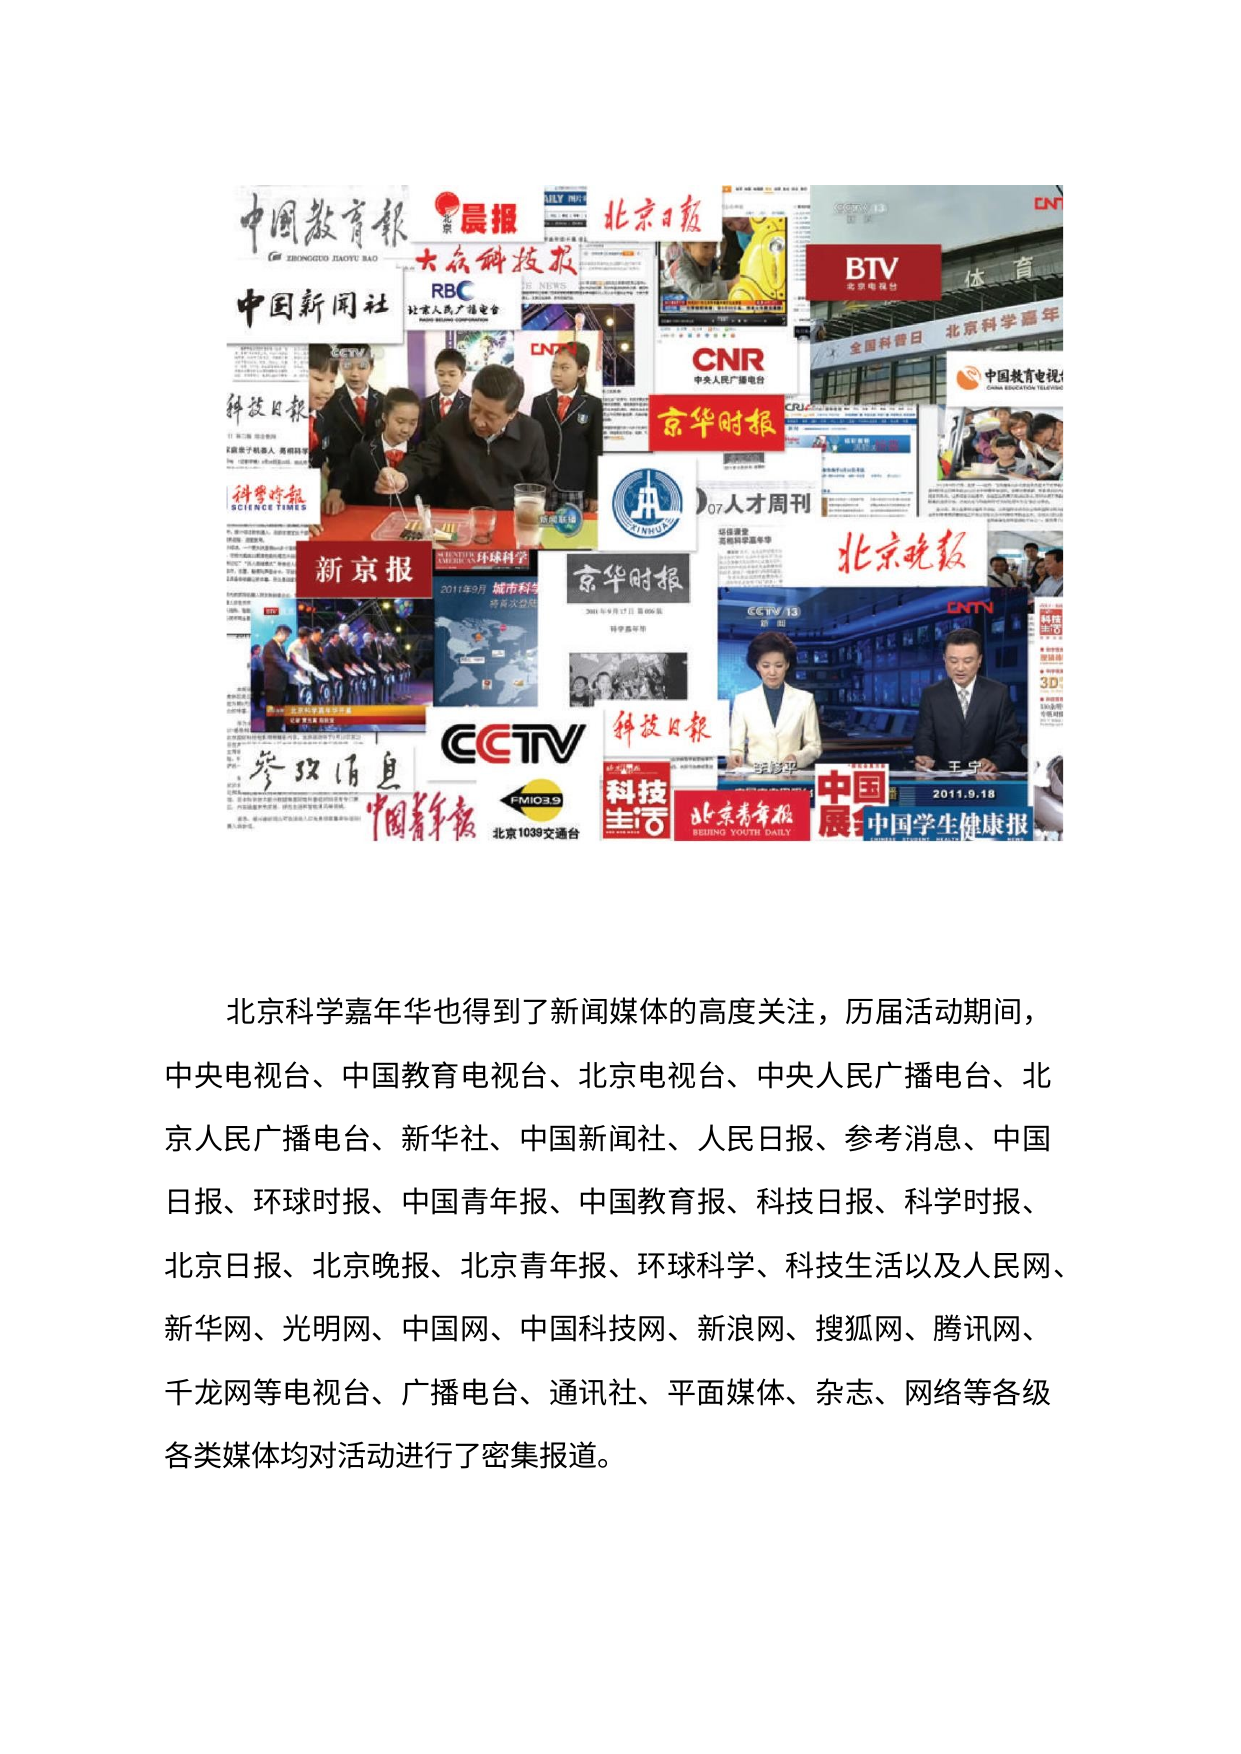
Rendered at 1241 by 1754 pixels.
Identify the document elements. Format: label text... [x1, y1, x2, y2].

picture [226, 185, 1064, 844]
text 北京科学嘉年华也得到了新闻媒体的高度关注，历届活动期间，中央电视台、中国教育电视台、北京电视台、中央人民广播电台、北京人民广播电台、新华社、中国新闻社、人民日报、参考消息、中国日报、环球时报、中国青年报、中国教育报、科技日报、科学时报、北京日报、北京晚报、北京青年报、环球科学、科技生活以及人民网、新华网、光明网、中国网、中国科技网、新浪网、搜狐网、腾讯网、千龙网等电视台、广播电台、通讯社、平面媒体、杂志、网络等各级各类媒体均对活动进行了密集报道。 [164, 989, 1054, 1475]
